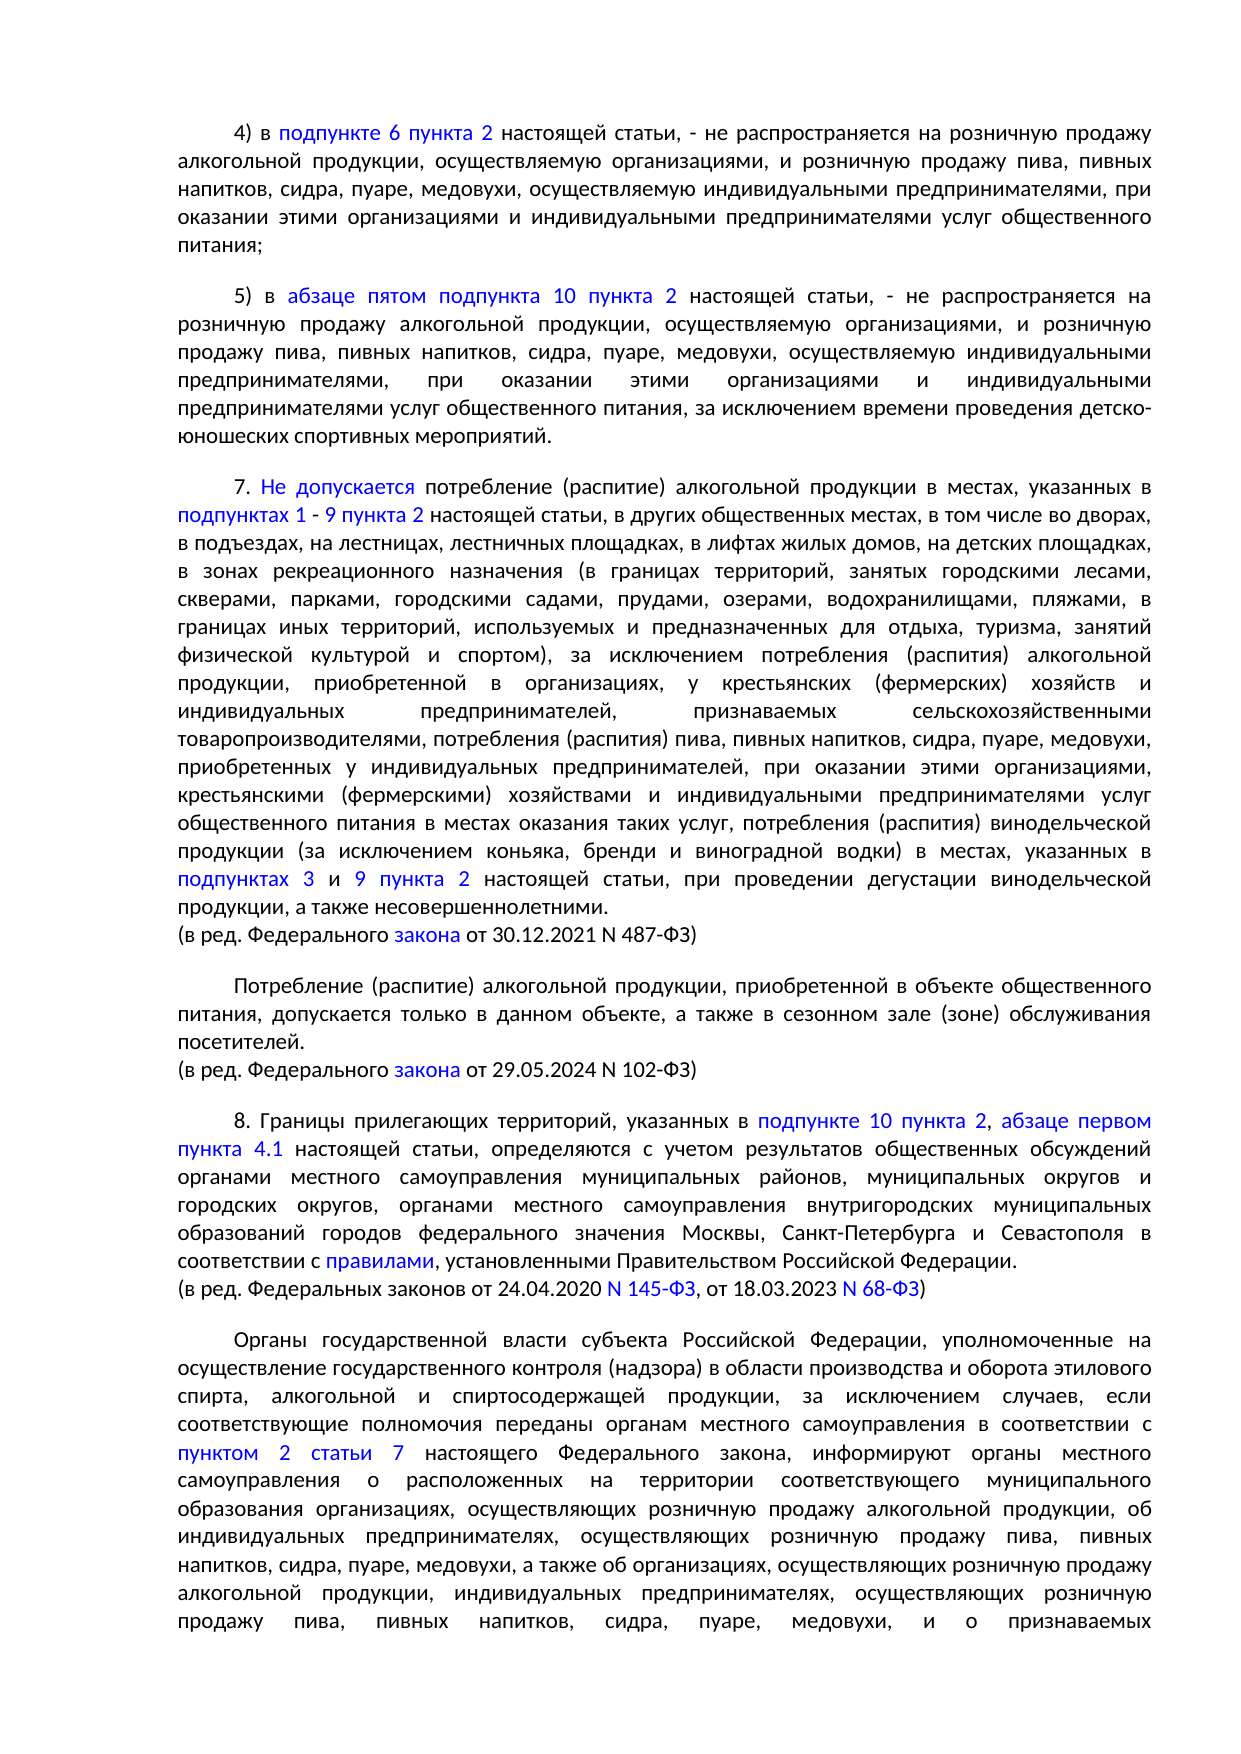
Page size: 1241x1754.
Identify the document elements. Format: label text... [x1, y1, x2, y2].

text 5) в абзаце пятом подпункта 10 пункта 2 настоящей статьи, - не распространяется на розничную продажу алкогольной продукции, осуществляемую организациями, и розничную продажу пива, пивных напитков, сидра, пуаре, медовухи, осуществляемую индивидуальными предпринимателями, при оказании этими организациями и индивидуальными предпринимателями услуг общественного питания, за исключением времени проведения детско-юношеских спортивных мероприятий. [177, 281, 1152, 449]
text 7. Не допускается потребление (распитие) алкогольной продукции в местах, указанных в подпунктах 1 - 9 пункта 2 настоящей статьи, в других общественных местах, в том числе во дворах, в подъездах, на лестницах, лестничных площадках, в лифтах жилых домов, на детских площадках, в зонах рекреационного назначения (в границах территорий, занятых городскими лесами, скверами, парками, городскими садами, прудами, озерами, водохранилищами, пляжами, в границах иных территорий, используемых и предназначенных для отдыха, туризма, занятий физической культурой и спортом), за исключением потребления (распития) алкогольной продукции, приобретенной в организациях, у крестьянских (фермерских) хозяйств и индивидуальных предпринимателей, признаваемых сельскохозяйственными товаропроизводителями, потребления (распития) пива, пивных напитков, сидра, пуаре, медовухи, приобретенных у индивидуальных предпринимателей, при оказании этими организациями, крестьянскими (фермерскими) хозяйствами и индивидуальными предпринимателями услуг общественного питания в местах оказания таких услуг, потребления (распития) винодельческой продукции (за исключением коньяка, бренди и виноградной водки) в местах, указанных в подпунктах 3 и 9 пункта 2 настоящей статьи, при проведении дегустации винодельческой продукции, а также несовершеннолетними. [177, 472, 1152, 921]
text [177, 1326, 1152, 1634]
text Потребление (распитие) алкогольной продукции, приобретенной в объекте общественного питания, допускается только в данном объекте, а также в сезонном зале (зоне) обслуживания посетителей. [177, 971, 1152, 1056]
text (в ред. Федерального закона от 29.05.2024 N 102-ФЗ) [177, 1056, 1152, 1083]
text 4) в подпункте 6 пункта 2 настоящей статьи, - не распространяется на розничную продажу алкогольной продукции, осуществляемую организациями, и розничную продажу пива, пивных напитков, сидра, пуаре, медовухи, осуществляемую индивидуальными предпринимателями, при оказании этими организациями и индивидуальными предпринимателями услуг общественного питания; [177, 118, 1152, 258]
text (в ред. Федерального закона от 30.12.2021 N 487-ФЗ) [177, 921, 1152, 948]
text (в ред. Федеральных законов от 24.04.2020 N 145-ФЗ, от 18.03.2023 N 68-ФЗ) [177, 1274, 1152, 1303]
text 8. Границы прилегающих территорий, указанных в подпункте 10 пункта 2, абзаце первом пункта 4.1 настоящей статьи, определяются с учетом результатов общественных обсуждений органами местного самоуправления муниципальных районов, муниципальных округов и городских округов, органами местного самоуправления внутригородских муниципальных образований городов федерального значения Москвы, Санкт-Петербурга и Севастополя в соответствии с правилами, установленными Правительством Российской Федерации. [177, 1106, 1152, 1274]
